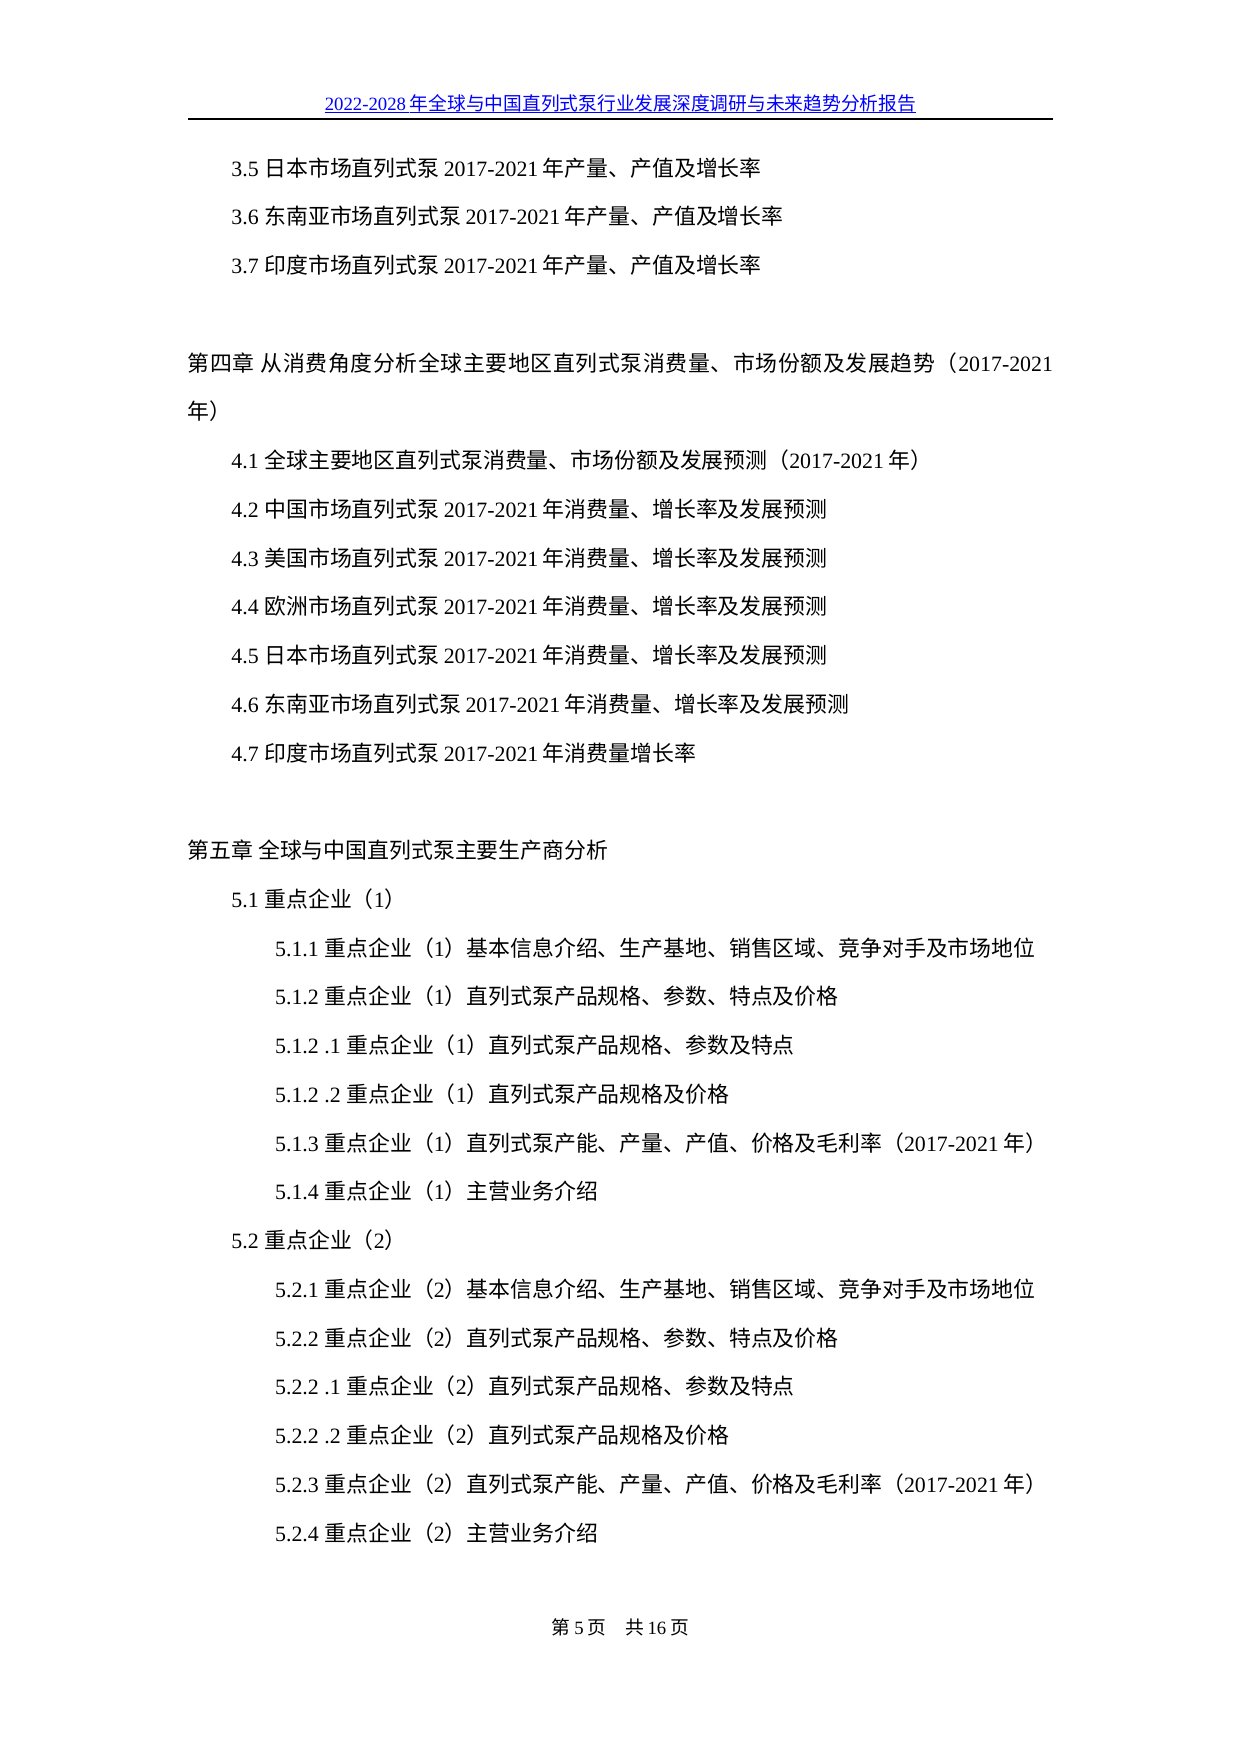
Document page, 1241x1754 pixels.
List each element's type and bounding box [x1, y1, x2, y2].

text [187, 150, 1053, 1548]
